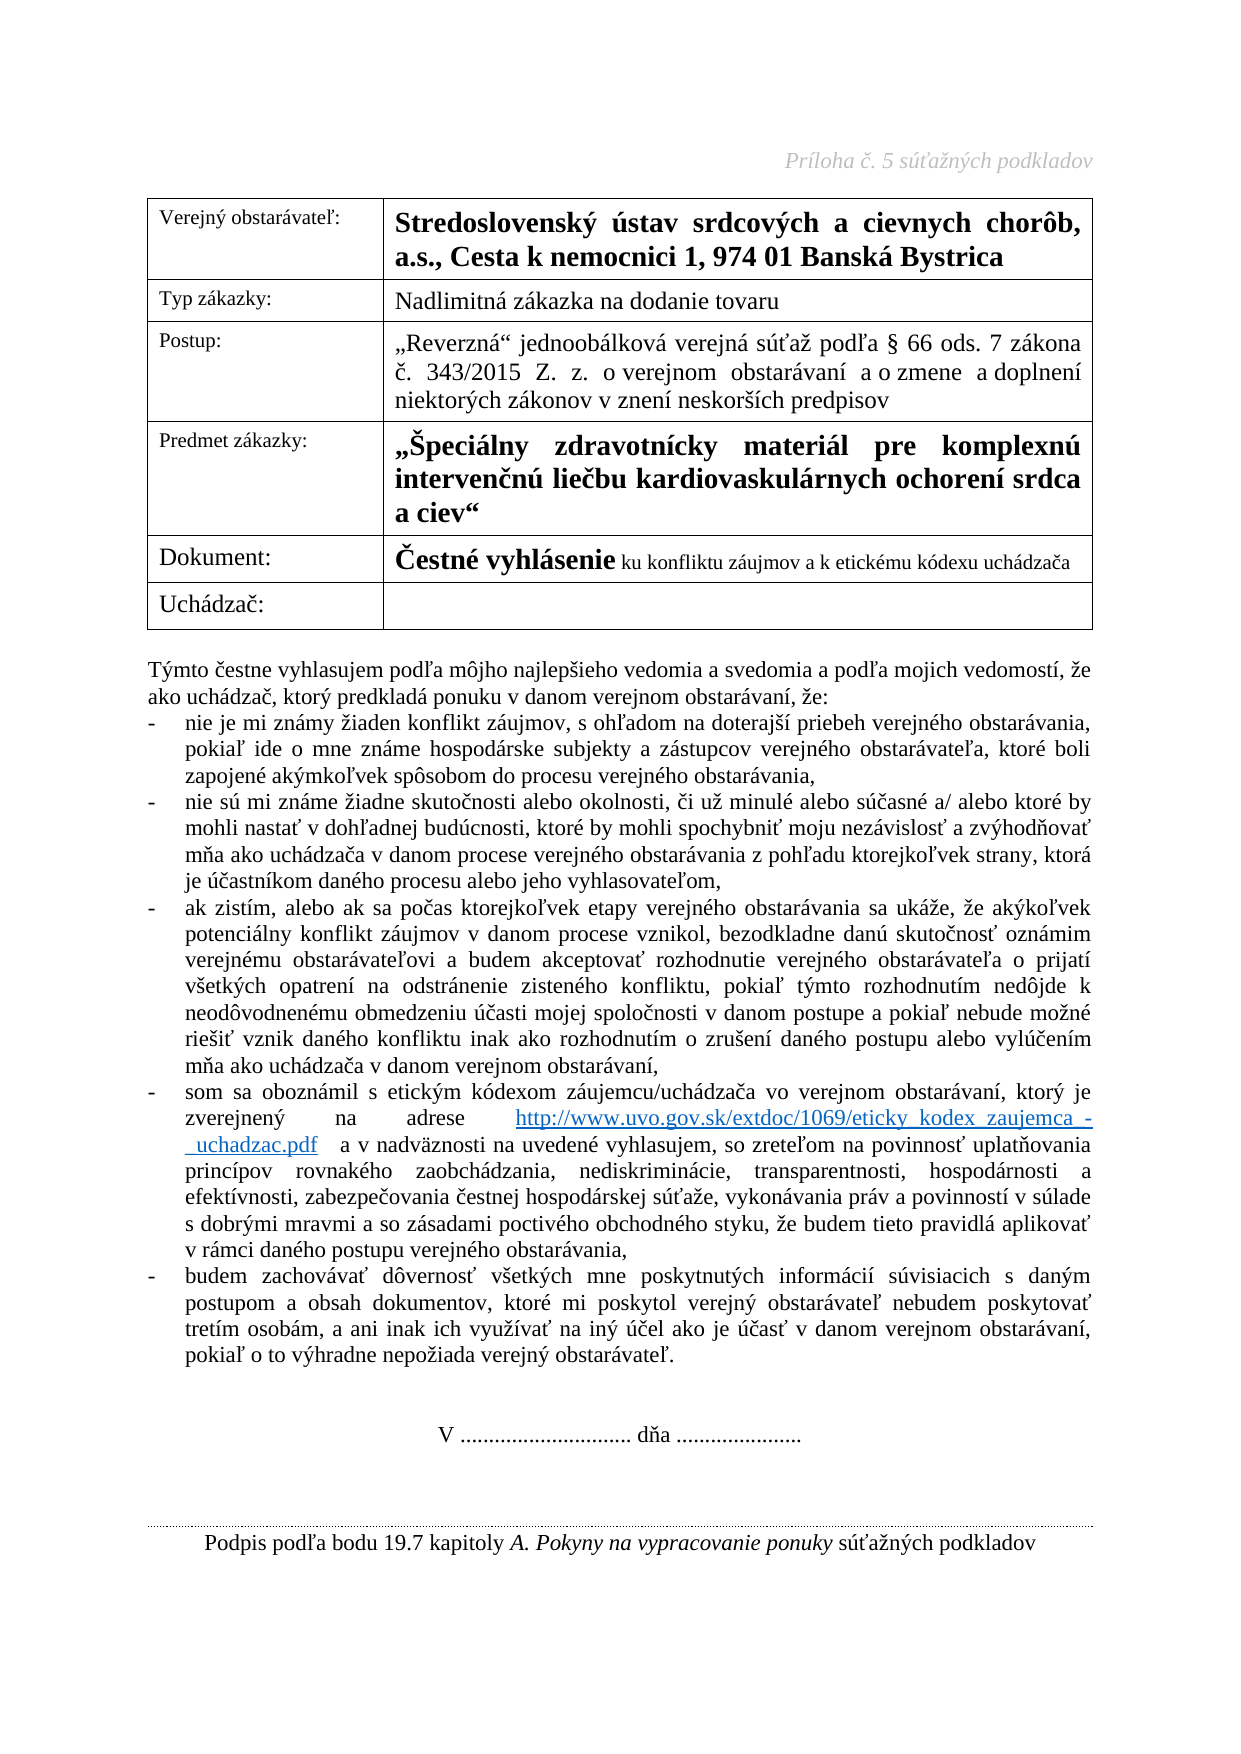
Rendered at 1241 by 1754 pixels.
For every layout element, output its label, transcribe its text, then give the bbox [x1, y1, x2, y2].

table_cell Nadlimitná zákazka na dodanie tovaru [384, 280, 1092, 321]
text Príloha č. 5 súťažných podkladov [148, 148, 1093, 174]
table_cell „Reverzná“ jednoobálková verejná súťaž podľa § 66 ods. 7 zákona č. 343/2015 Z. z. o verejnom obstarávaní a o zmene a doplnení niektorých zákonov v znení neskorších predpisov [384, 322, 1092, 421]
table_cell Čestné vyhlásenie ku konfliktu záujmov a k etickému kódexu uchádzača [384, 536, 1092, 582]
table_cell „Špeciálny zdravotnícky materiál pre komplexnú intervenčnú liečbu kardiovaskulárnych ochorení srdca a ciev“ [384, 422, 1092, 535]
list nie sú mi známe žiadne skutočnosti alebo okolnosti, či už minulé alebo súčasné a/ alebo ktoré by mohli nastať v dohľadnej budúcnosti, ktoré by mohli spochybniť moju nezávislosť a zvýhodňovať mňa ako uchádzača v danom procese verejného obstarávania z pohľadu ktorejkoľvek strany, ktorá je účastníkom daného procesu alebo jeho vyhlasovateľom, [148, 788, 1093, 893]
table_cell Postup: [148, 322, 383, 421]
text Týmto čestne vyhlasujem podľa môjho najlepšieho vedomia a svedomia a podľa mojich vedomostí, že ako uchádzač, ktorý predkladá ponuku v danom verejnom obstarávaní, že: [148, 656, 1093, 709]
table_cell Dokument: [148, 536, 383, 582]
list nie je mi známy žiaden konflikt záujmov, s ohľadom na doterajší priebeh verejného obstarávania, pokiaľ ide o mne známe hospodárske subjekty a zástupcov verejného obstarávateľa, ktoré boli zapojené akýmkoľvek spôsobom do procesu verejného obstarávania, [148, 709, 1093, 788]
table_cell Typ zákazky: [148, 280, 383, 321]
list ak zistím, alebo ak sa počas ktorejkoľvek etapy verejného obstarávania sa ukáže, že akýkoľvek potenciálny konflikt záujmov v danom procese vznikol, bezodkladne danú skutočnosť oznámim verejnému obstarávateľovi a budem akceptovať rozhodnutie verejného obstarávateľa o prijatí všetkých opatrení na odstránenie zisteného konfliktu, pokiaľ týmto rozhodnutím nedôjde k neodôvodnenému obmedzeniu účasti mojej spoločnosti v danom postupe a pokiaľ nebude možné riešiť vznik daného konfliktu inak ako rozhodnutím o zrušení daného postupu alebo vylúčením mňa ako uchádzača v danom verejnom obstarávaní, [148, 893, 1093, 1078]
table_cell Uchádzač: [148, 583, 383, 629]
list budem zachovávať dôvernosť všetkých mne poskytnutých informácií súvisiacich s daným postupom a obsah dokumentov, ktoré mi poskytol verejný obstarávateľ nebudem poskytovať tretím osobám, a ani inak ich využívať na iný účel ako je účasť v danom verejnom obstarávaní, pokiaľ o to výhradne nepožiada verejný obstarávateľ. [148, 1262, 1093, 1368]
table_cell [384, 583, 1092, 629]
table_header Stredoslovenský ústav srdcových a cievnych chorôb, a.s., Cesta k nemocnici 1, 974 01 Banská Bystrica [384, 199, 1092, 278]
text Podpis podľa bodu 19.7 kapitoly A. Pokyny na vypracovanie ponuky súťažných podkladov [148, 1526, 1093, 1556]
table_header Verejný obstarávateľ: [148, 199, 383, 278]
table_cell Predmet zákazky: [148, 422, 383, 535]
text V .............................. dňa ...................... [148, 1421, 1093, 1447]
list som sa oboznámil s etickým kódexom záujemcu/uchádzača vo verejnom obstarávaní, ktorý je zverejnený na adrese http://www.uvo.gov.sk/extdoc/1069/eticky_kodex_zaujemca_-_uchadzac.pdf a v nadväznosti na uvedené vyhlasujem, so zreteľom na povinnosť uplatňovania princípov rovnakého zaobchádzania, nediskriminácie, transparentnosti, hospodárnosti a efektívnosti, zabezpečovania čestnej hospodárskej súťaže, vykonávania práv a povinností v súlade s dobrými mravmi a so zásadami poctivého obchodného styku, že budem tieto pravidlá aplikovať v rámci daného postupu verejného obstarávania, [148, 1078, 1093, 1262]
